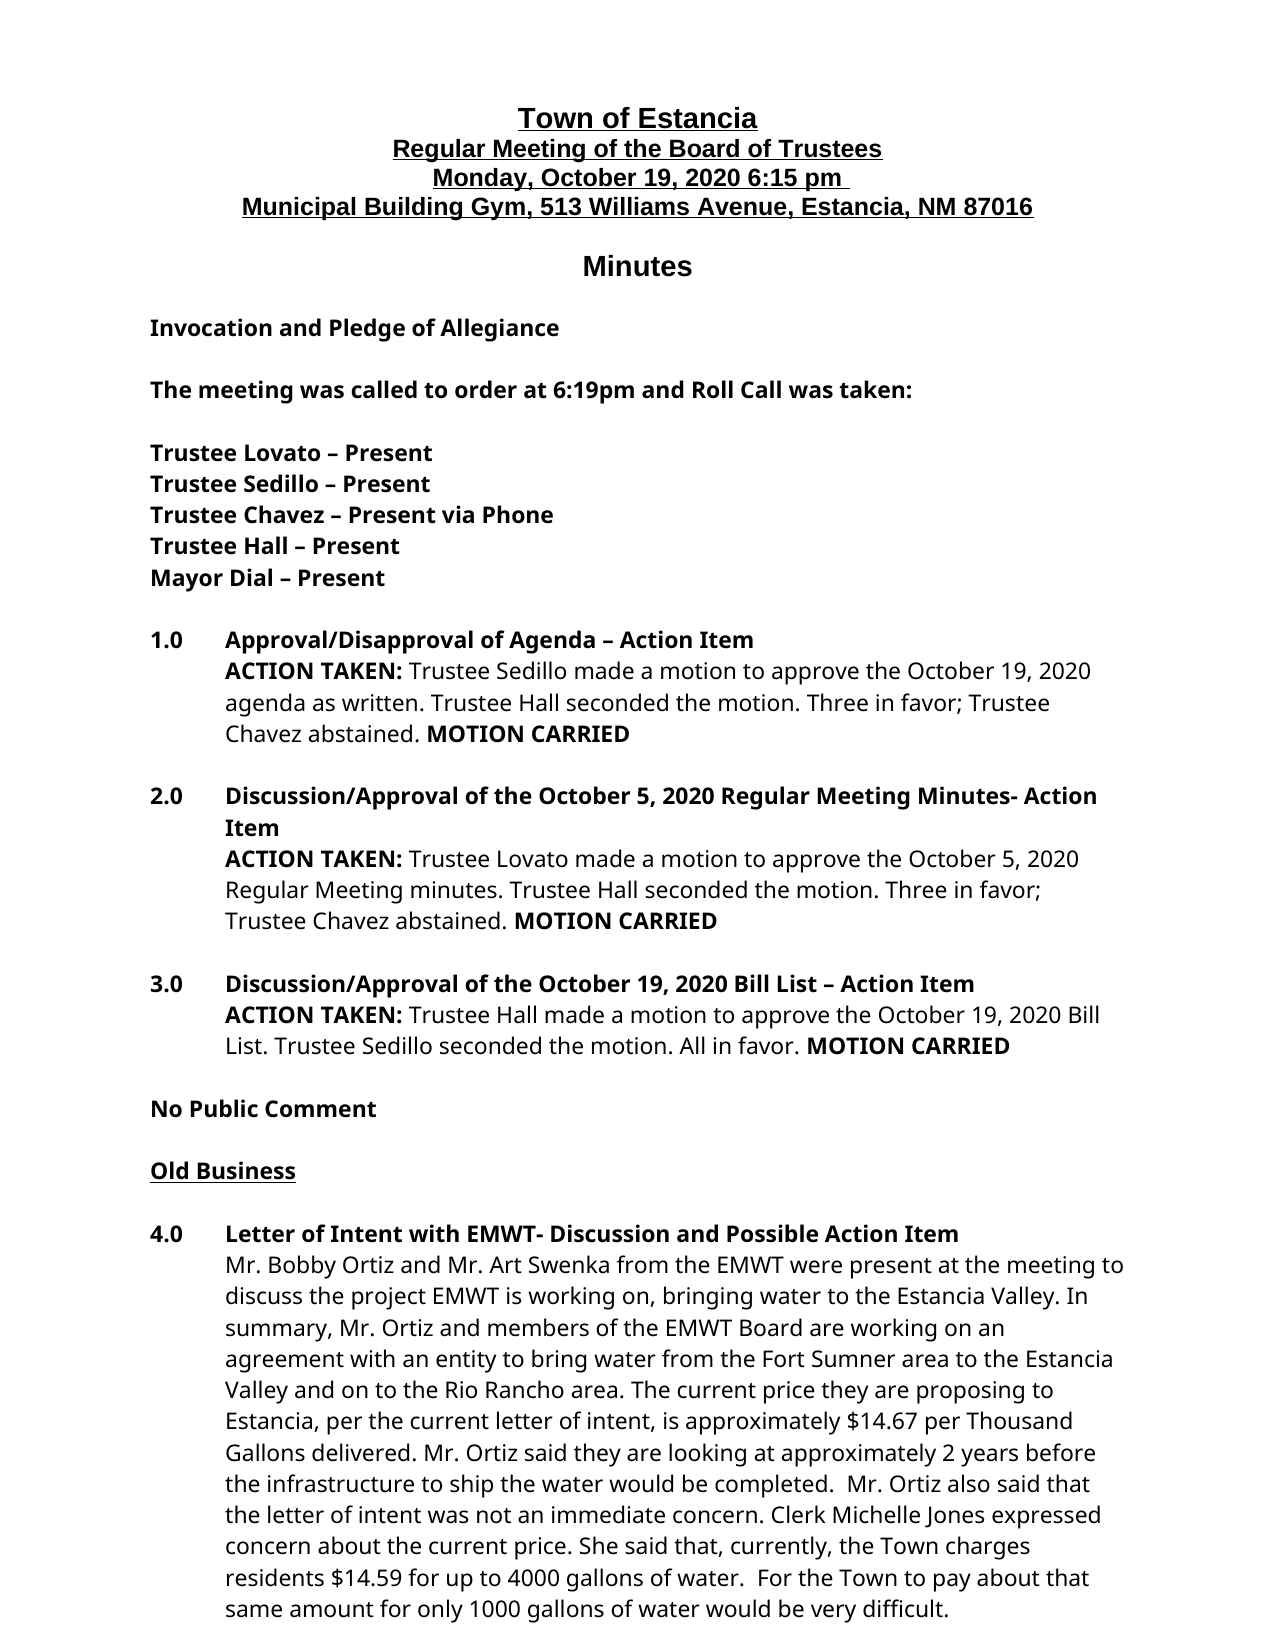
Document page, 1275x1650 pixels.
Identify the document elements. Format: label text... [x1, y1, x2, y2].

text Regular Meeting of the Board of Trustees [150, 134, 1125, 163]
text Trustee Hall – Present [150, 530, 1125, 561]
list Mr. Bobby Ortiz and Mr. Art Swenka from the EMWT were present at the meeting to discuss the project EMWT is working on, bringing water to the Estancia Valley. In summary, Mr. Ortiz and members of the EMWT Board are working on an agreement with an entity to bring water from the Fort Sumner area to the Estancia Valley and on to the Rio Rancho area. The current price they are proposing to Estancia, per the current letter of intent, is approximately $14.67 per Thousand Gallons delivered. Mr. Ortiz said they are looking at approximately 2 years before the infrastructure to ship the water would be completed. Mr. Ortiz also said that the letter of intent was not an immediate concern. Clerk Michelle Jones expressed concern about the current price. She said that, currently, the Town charges residents $14.59 for up to 4000 gallons of water. For the Town to pay about that same amount for only 1000 gallons of water would be very difficult. [225, 1249, 1125, 1624]
list Discussion/Approval of the October 5, 2020 Regular Meeting Minutes- Action Item [150, 780, 1125, 843]
text No Public Comment [150, 1093, 1125, 1124]
text Trustee Lovato – Present [150, 436, 1125, 468]
list ACTION TAKEN: Trustee Hall made a motion to approve the October 19, 2020 Bill List. Trustee Sedillo seconded the motion. All in favor. MOTION CARRIED [225, 999, 1125, 1061]
text Invocation and Pledge of Allegiance [150, 311, 1125, 343]
text Trustee Sedillo – Present [150, 468, 1125, 499]
text The meeting was called to order at 6:19pm and Roll Call was taken: [150, 374, 1125, 405]
list Letter of Intent with EMWT- Discussion and Possible Action Item [150, 1218, 1125, 1249]
text Municipal Building Gym, 513 Williams Avenue, Estancia, NM 87016 [150, 192, 1125, 220]
text Town of Estancia [150, 101, 1125, 134]
list Discussion/Approval of the October 19, 2020 Bill List – Action Item [150, 968, 1125, 999]
text Mayor Dial – Present [150, 561, 1125, 593]
text Minutes [150, 249, 1125, 283]
text Old Business [150, 1155, 1125, 1186]
list ACTION TAKEN: Trustee Lovato made a motion to approve the October 5, 2020 Regular Meeting minutes. Trustee Hall seconded the motion. Three in favor; Trustee Chavez abstained. MOTION CARRIED [225, 843, 1125, 936]
list ACTION TAKEN: Trustee Sedillo made a motion to approve the October 19, 2020 agenda as written. Trustee Hall seconded the motion. Three in favor; Trustee Chavez abstained. MOTION CARRIED [225, 655, 1125, 749]
text Trustee Chavez – Present via Phone [150, 499, 1125, 530]
text Monday, October 19, 2020 6:15 pm [150, 163, 1125, 192]
list Approval/Disapproval of Agenda – Action Item [150, 624, 1125, 655]
